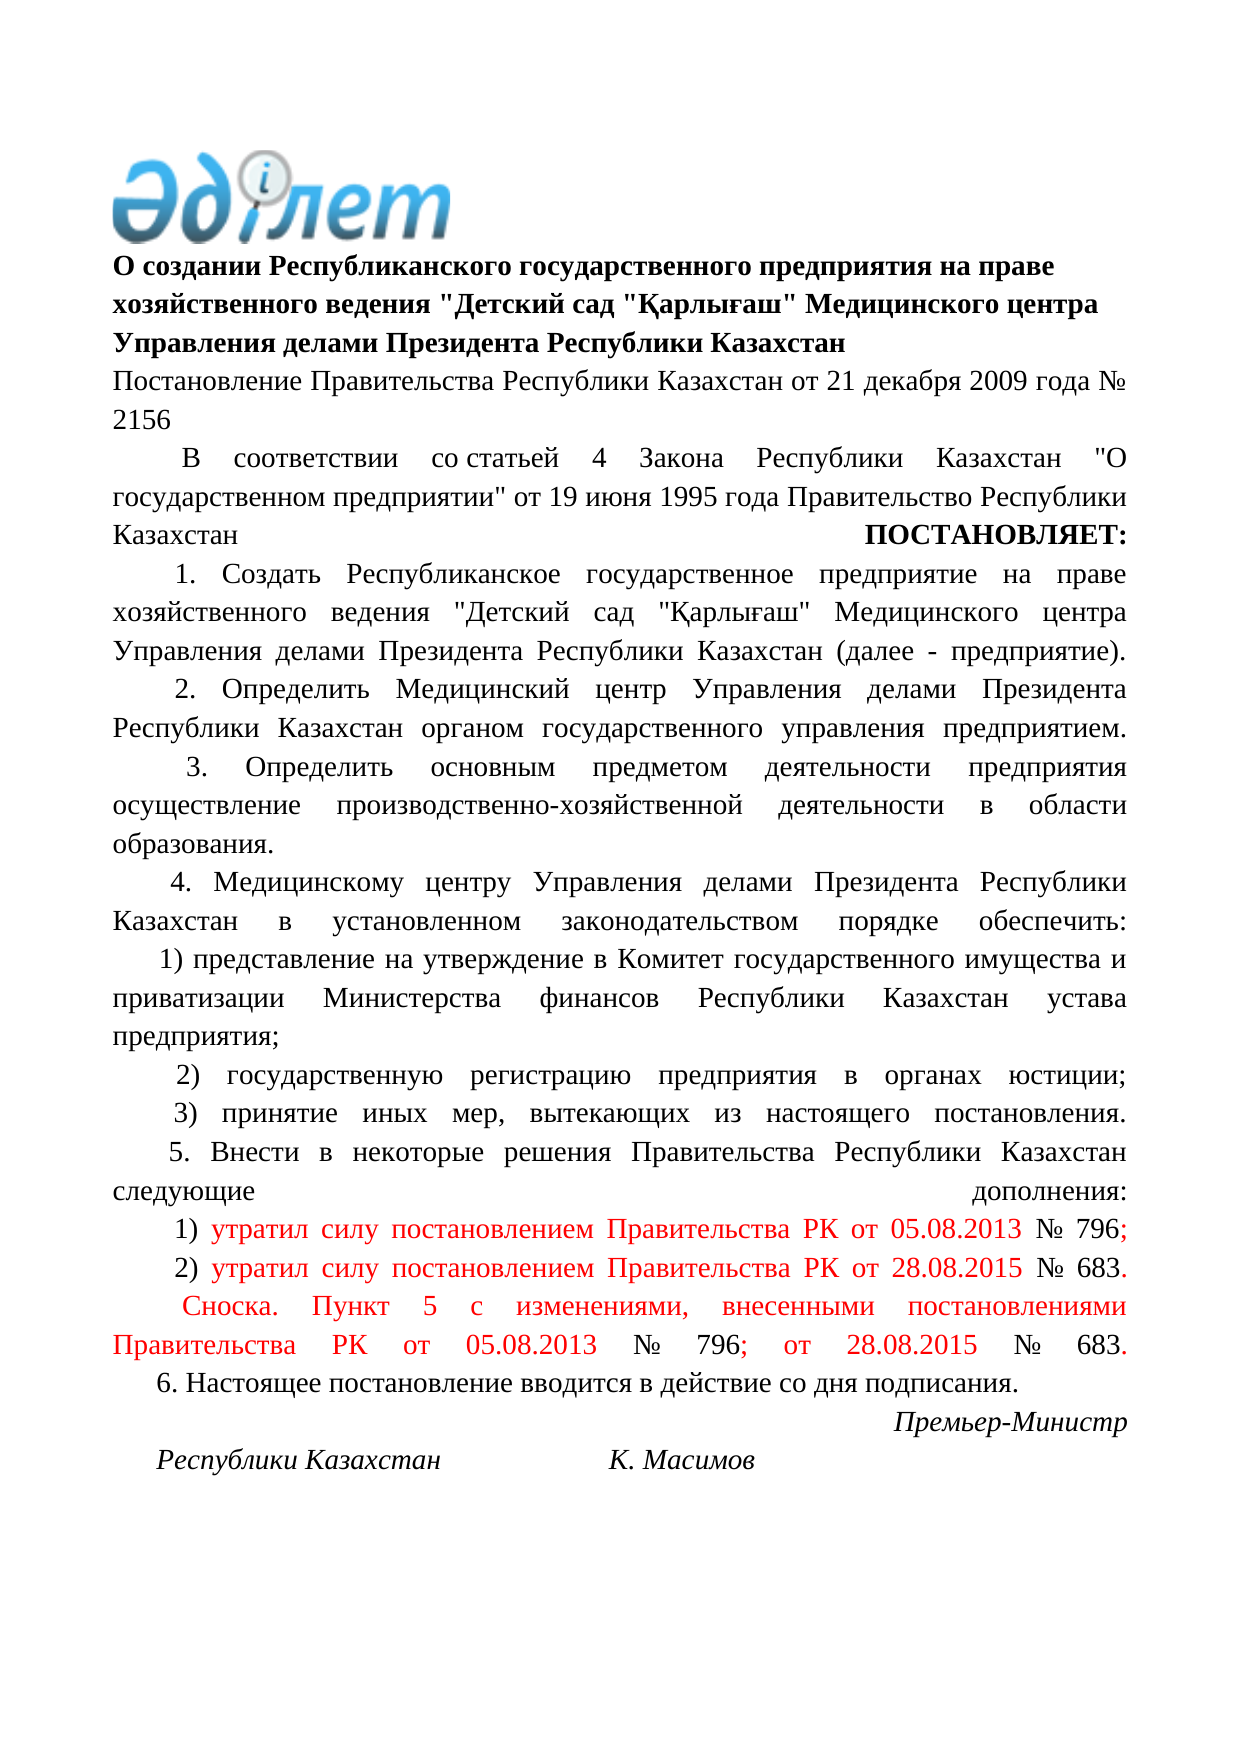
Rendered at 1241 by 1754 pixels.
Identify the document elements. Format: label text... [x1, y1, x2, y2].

text В соответствии со статьей 4 Закона Республики Казахстан "О государственном предприятии" от 19 июня 1995 года Правительство Республики Казахстан ПОСТАНОВЛЯЕТ: 1. Создать Республиканское государственное предприятие на праве хозяйственного ведения "Детский сад "Қарлығаш" Медицинского центра Управления делами Президента Республики Казахстан (далее - предприятие). 2. Определить Медицинский центр Управления делами Президента Республики Казахстан органом государственного управления предприятием. 3. Определить основным предметом деятельности предприятия осуществление производственно-хозяйственной деятельности в области образования. 4. Медицинскому центру Управления делами Президента Республики Казахстан в установленном законодательством порядке обеспечить: 1) представление на утверждение в Комитет государственного имущества и приватизации Министерства финансов Республики Казахстан устава предприятия; 2) государственную регистрацию предприятия в органах юстиции; 3) принятие иных мер, вытекающих из настоящего постановления. 5. Внести в некоторые решения Правительства Республики Казахстан следующие дополнения: 1) утратил силу постановлением Правительства РК от 05.08.2013 № 796; 2) утратил силу постановлением Правительства РК от 28.08.2015 № 683. Сноска. Пункт 5 с изменениями, внесенными постановлениями Правительства РК от 05.08.2013 № 796; от 28.08.2015 № 683. 6. Настоящее постановление вводится в действие со дня подписания. [112, 440, 1128, 1399]
text Премьер-Министр Республики Казахстан К. Масимов [112, 1404, 1128, 1476]
picture [112, 150, 451, 244]
text Постановление Правительства Республики Казахстан от 21 декабря 2009 года № 2156 [112, 363, 1128, 435]
text О создании Республиканского государственного предприятия на праве хозяйственного ведения "Детский сад "Қарлығаш" Медицинского центра Управления делами Президента Республики Казахстан [112, 248, 1128, 358]
